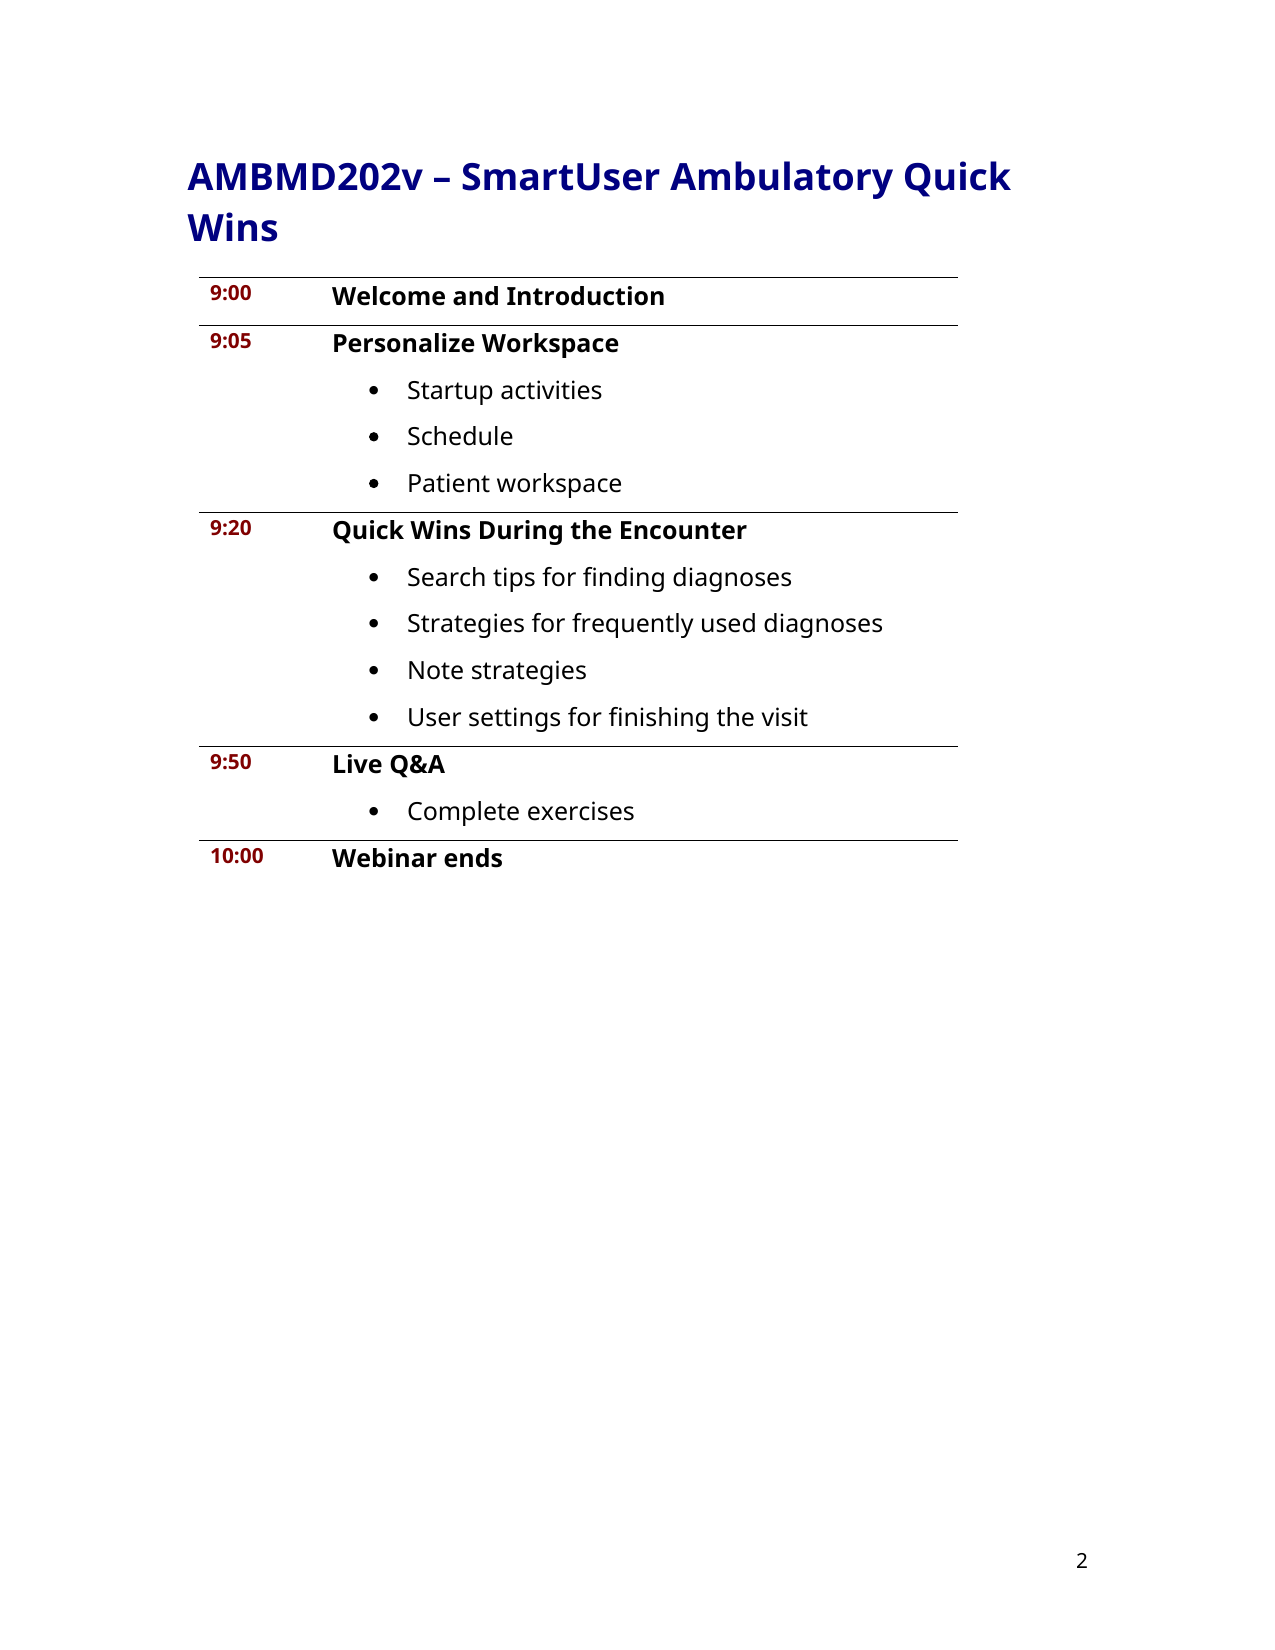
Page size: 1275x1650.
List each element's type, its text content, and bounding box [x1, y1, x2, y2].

table_header Welcome and Introduction [321, 278, 958, 325]
table_cell Personalize Workspace Startup activities Schedule Patient workspace [321, 326, 958, 512]
table_cell 9:50 [199, 747, 321, 840]
table_cell 10:00 [199, 841, 321, 888]
table_cell Webinar ends [321, 841, 958, 888]
subtitle AMBMD202v – SmartUser Ambulatory Quick Wins [187, 150, 1087, 252]
table_header 9:00 [199, 278, 321, 325]
table_cell Quick Wins During the Encounter Search tips for finding diagnoses Strategies for frequently used diagnoses Note strategies User settings for finishing the visit [321, 513, 958, 746]
table_cell 9:20 [199, 513, 321, 746]
table_cell 9:05 [199, 326, 321, 512]
table_cell Live Q&A Complete exercises [321, 747, 958, 840]
